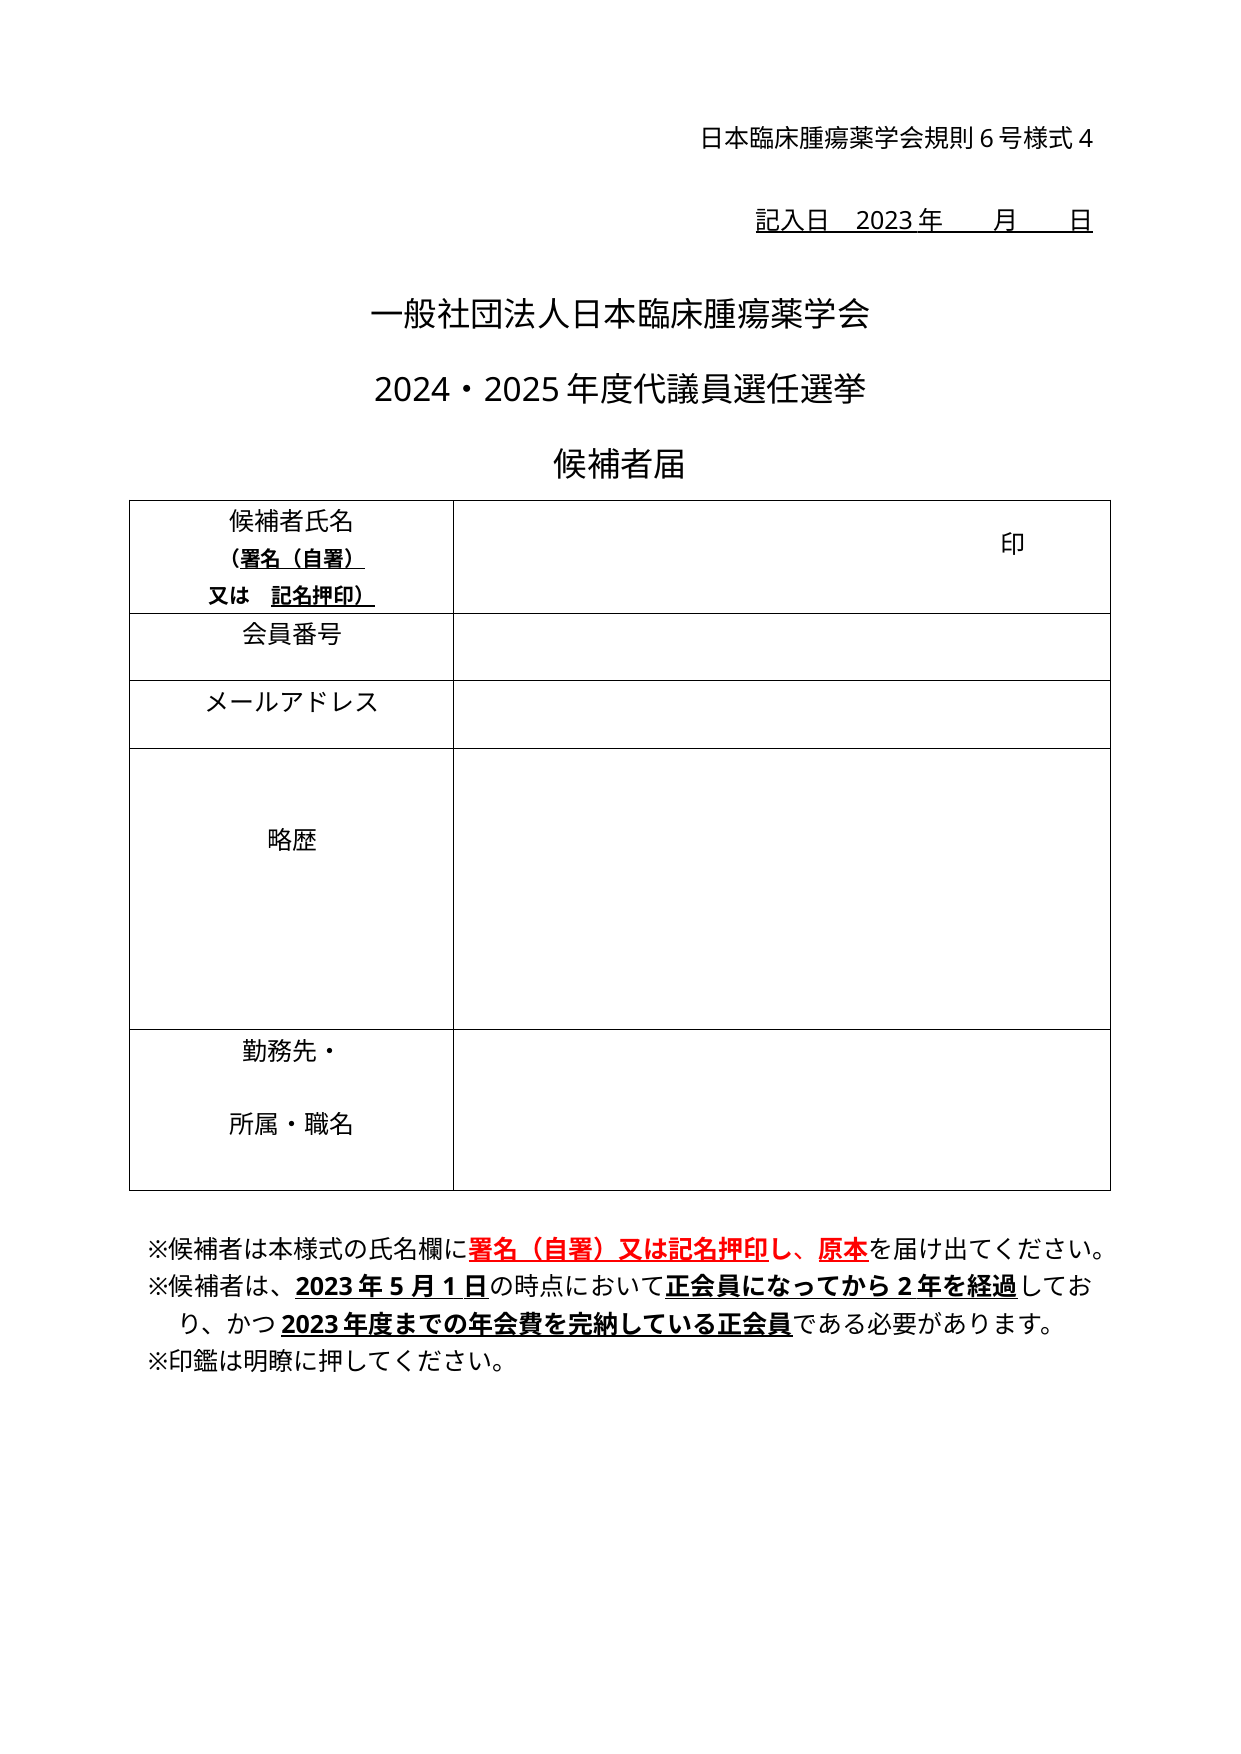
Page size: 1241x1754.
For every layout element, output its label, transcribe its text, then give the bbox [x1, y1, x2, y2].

table_cell [454, 681, 1110, 747]
table_cell メールアドレス [130, 681, 453, 747]
table_cell 勤務先・ 所属・職名 [130, 1030, 453, 1190]
table_cell 会員番号 [130, 614, 453, 680]
table_cell [454, 749, 1110, 1029]
text ※候補者は本様式の氏名欄に署名（自署）又は記名押印し、原本を届け出てください。 [148, 1228, 1093, 1266]
table_header 印 [454, 501, 1110, 613]
text ※印鑑は明瞭に押してください。 [148, 1341, 1093, 1378]
text 一般社団法人日本臨床腫瘍薬学会 [148, 274, 1093, 349]
text 2024・2025年度代議員選任選挙 [148, 349, 1093, 424]
text 記入日 2023年 月 日 [148, 199, 1093, 237]
table_header 候補者氏名 （署名（自署） 又は 記名押印） [130, 501, 453, 613]
table_cell [454, 614, 1110, 680]
text 候補者届 [148, 424, 1093, 499]
table_cell 略歴 [130, 749, 453, 1029]
text ※候補者は、2023年 5 月 1 日の時点において正会員になってから2年を経過しており、かつ2023年度までの年会費を完納している正会員である必要があります。 [148, 1266, 1093, 1341]
table_cell [454, 1030, 1110, 1190]
